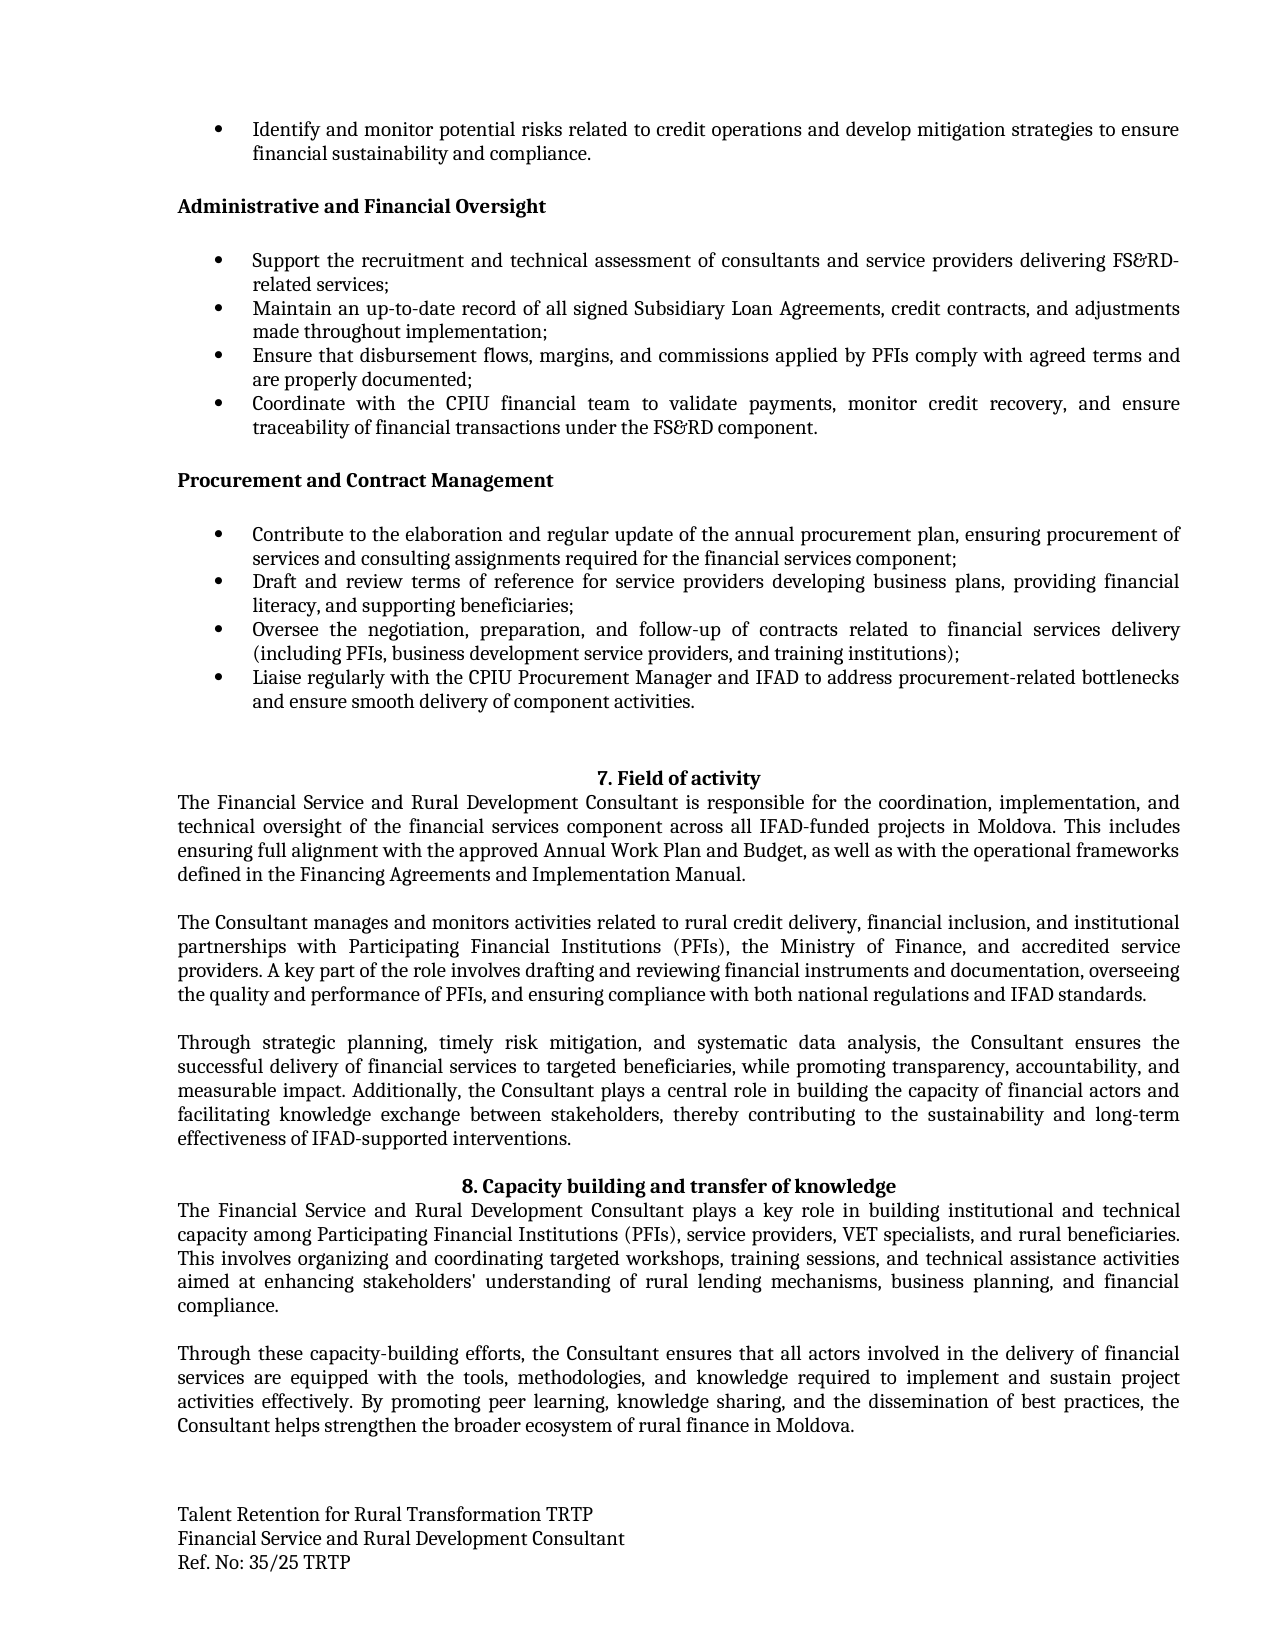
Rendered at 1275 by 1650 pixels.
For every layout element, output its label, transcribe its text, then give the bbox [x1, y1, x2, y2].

list Maintain an up-to-date record of all signed Subsidiary Loan Agreements, credit contracts, and adjustments made throughout implementation; [215, 296, 1181, 344]
text The Financial Service and Rural Development Consultant is responsible for the coordination, implementation, and technical oversight of the financial services component across all IFAD-funded projects in Moldova. This includes ensuring full alignment with the approved Annual Work Plan and Budget, as well as with the operational frameworks defined in the Financing Agreements and Implementation Manual. [177, 791, 1181, 887]
text Administrative and Financial Oversight [177, 195, 1181, 219]
list Liaise regularly with the CPIU Procurement Manager and IFAD to address procurement-related bottlenecks and ensure smooth delivery of component activities. [215, 666, 1181, 714]
list Oversee the negotiation, preparation, and follow-up of contracts related to financial services delivery (including PFIs, business development service providers, and training institutions); [215, 618, 1181, 666]
text 7. Field of activity [177, 767, 1181, 791]
text Through strategic planning, timely risk mitigation, and systematic data analysis, the Consultant ensures the successful delivery of financial services to targeted beneficiaries, while promoting transparency, accountability, and measurable impact. Additionally, the Consultant plays a central role in building the capacity of financial actors and facilitating knowledge exchange between stakeholders, thereby contributing to the sustainability and long-term effectiveness of IFAD-supported interventions. [177, 1031, 1181, 1150]
text 8. Capacity building and transfer of knowledge [177, 1174, 1181, 1198]
text Procurement and Contract Management [177, 469, 1181, 493]
text The Financial Service and Rural Development Consultant plays a key role in building institutional and technical capacity among Participating Financial Institutions (PFIs), service providers, VET specialists, and rural beneficiaries. This involves organizing and coordinating targeted workshops, training sessions, and technical assistance activities aimed at enhancing stakeholders' understanding of rural lending mechanisms, business planning, and financial compliance. [177, 1198, 1181, 1318]
list Ensure that disbursement flows, margins, and commissions applied by PFIs comply with agreed terms and are properly documented; [215, 344, 1181, 392]
text Through these capacity-building efforts, the Consultant ensures that all actors involved in the delivery of financial services are equipped with the tools, methodologies, and knowledge required to implement and sustain project activities effectively. By promoting peer learning, knowledge sharing, and the dissemination of best practices, the Consultant helps strengthen the broader ecosystem of rural finance in Moldova. [177, 1342, 1181, 1438]
text The Consultant manages and monitors activities related to rural credit delivery, financial inclusion, and institutional partnerships with Participating Financial Institutions (PFIs), the Ministry of Finance, and accredited service providers. A key part of the role involves drafting and reviewing financial instruments and documentation, overseeing the quality and performance of PFIs, and ensuring compliance with both national regulations and IFAD standards. [177, 911, 1181, 1007]
list Contribute to the elaboration and regular update of the annual procurement plan, ensuring procurement of services and consulting assignments required for the financial services component; [215, 522, 1181, 570]
list Draft and review terms of reference for service providers developing business plans, providing financial literacy, and supporting beneficiaries; [215, 570, 1181, 618]
list Coordinate with the CPIU financial team to validate payments, monitor credit recovery, and ensure traceability of financial transactions under the FS&RD component. [215, 392, 1181, 440]
list Identify and monitor potential risks related to credit operations and develop mitigation strategies to ensure financial sustainability and compliance. [215, 118, 1181, 166]
list Support the recruitment and technical assessment of consultants and service providers delivering FS&RD-related services; [215, 248, 1181, 296]
